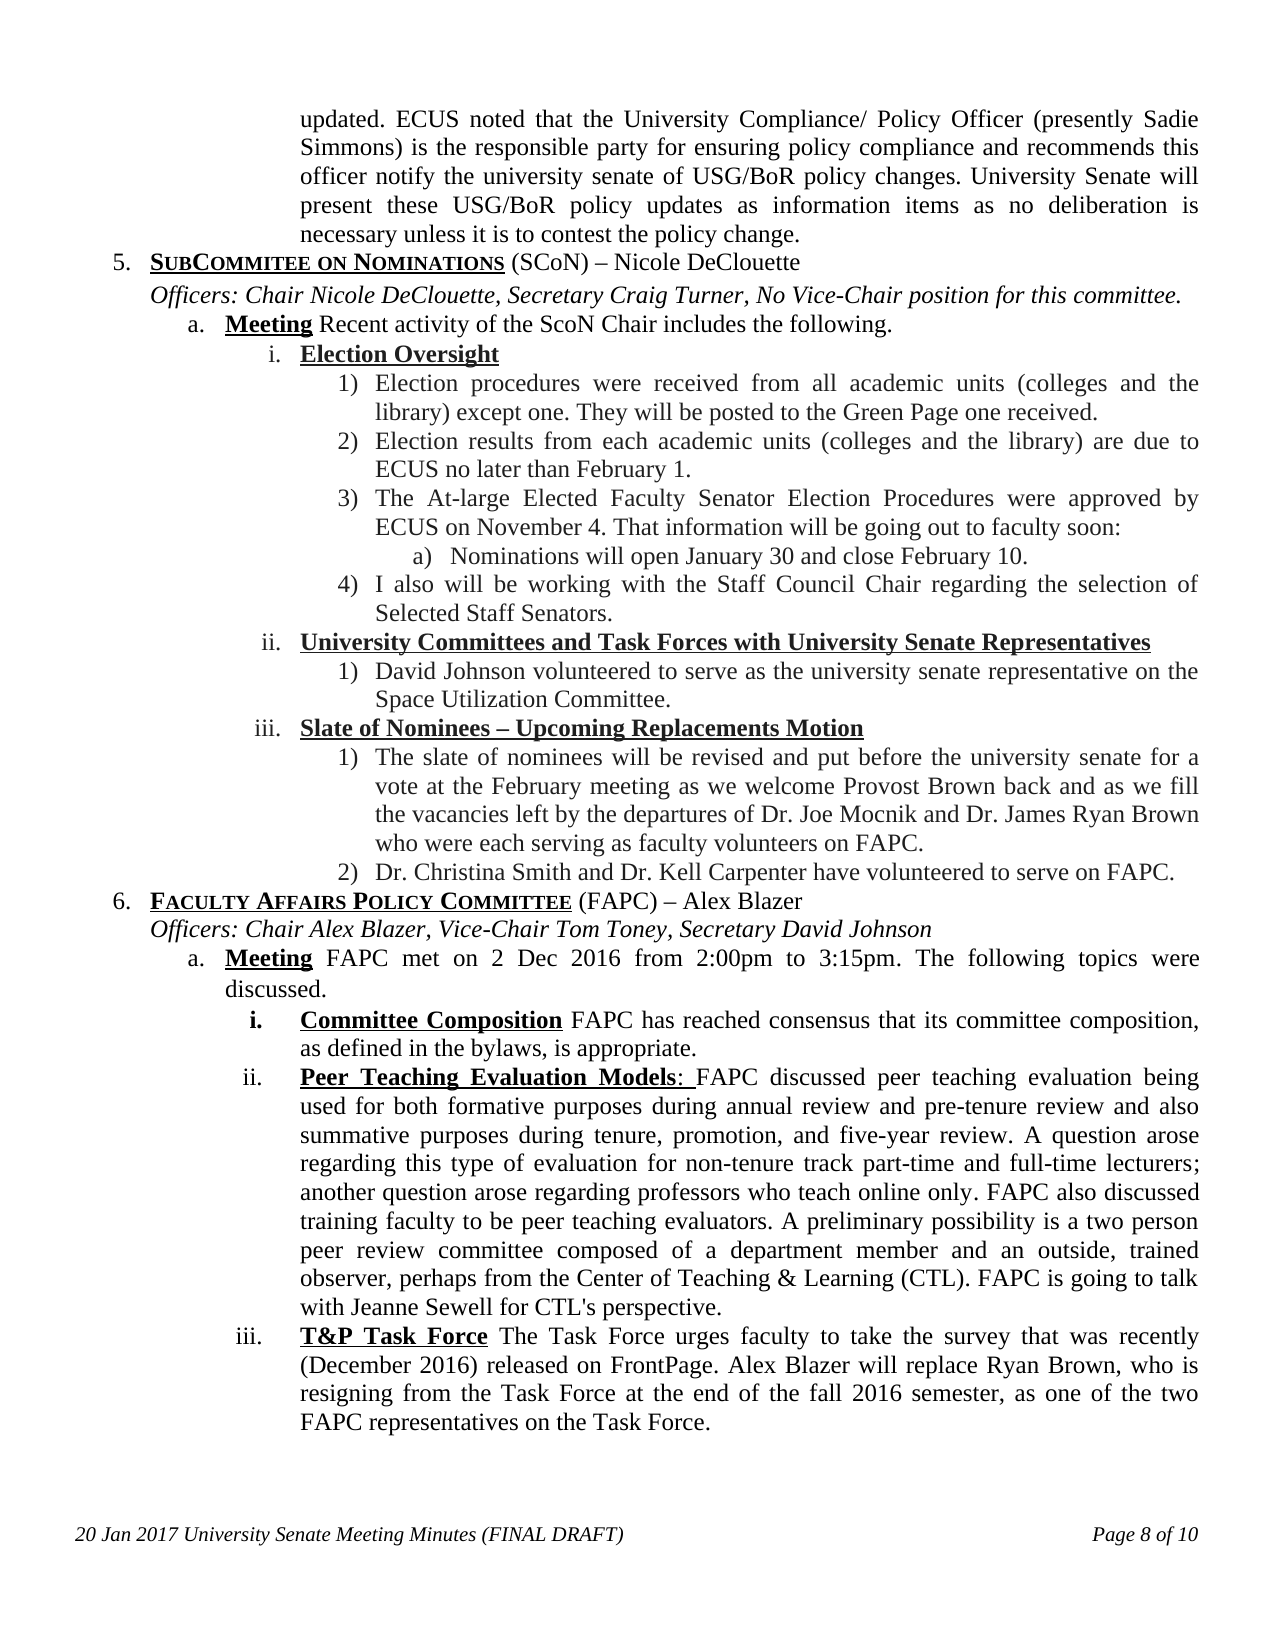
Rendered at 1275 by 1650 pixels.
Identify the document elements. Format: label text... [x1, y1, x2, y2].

list The slate of nominees will be revised and put before the university senate for a vote at the February meeting as we welcome Provost Brown back and as we fill the vacancies left by the departures of Dr. Joe Mocnik and Dr. James Ryan Brown who were each serving as faculty volunteers on FAPC. [337, 742, 1200, 857]
list Nominations will open January 30 and close February 10. [412, 541, 1200, 569]
list Dr. Christina Smith and Dr. Kell Carpenter have volunteered to serve on FAPC. [337, 857, 1200, 886]
list David Johnson volunteered to serve as the university senate representative on the Space Utilization Committee. [337, 656, 1200, 713]
list SubCommitee on Nominations (SCoN) – Nicole DeClouette [112, 247, 1200, 276]
list University Committees and Task Forces with University Senate Representatives [281, 627, 1200, 656]
list I also will be working with the Staff Council Chair regarding the selection of Selected Staff Senators. [337, 569, 1200, 627]
list Slate of Nominees – Upcoming Replacements Motion [281, 713, 1200, 742]
list Election Oversight [281, 339, 1200, 368]
list Election results from each academic units (colleges and the library) are due to ECUS no later than February 1. [337, 426, 1200, 483]
list T&P Task Force The Task Force urges faculty to take the survey that was recently (December 2016) released on FrontPage. Alex Blazer will replace Ryan Brown, who is resigning from the Task Force at the end of the fall 2016 semester, as one of the two FAPC representatives on the Task Force. [262, 1321, 1200, 1436]
list Meeting Recent activity of the ScoN Chair includes the following. [187, 309, 1200, 338]
list Faculty Affairs Policy Committee (FAPC) – Alex Blazer [112, 886, 1200, 914]
list Peer Teaching Evaluation Models: FAPC discussed peer teaching evaluation being used for both formative purposes during annual review and pre-tenure review and also summative purposes during tenure, promotion, and five-year review. A question arose regarding this type of evaluation for non-tenure track part-time and full-time lecturers; another question arose regarding professors who teach online only. FAPC also discussed training faculty to be peer teaching evaluators. A preliminary possibility is a two person peer review committee composed of a department member and an outside, trained observer, perhaps from the Center of Teaching & Learning (CTL). FAPC is going to talk with Jeanne Sewell for CTL's perspective. [262, 1062, 1200, 1321]
list Election procedures were received from all academic units (colleges and the library) except one. They will be posted to the Green Page one received. [337, 368, 1200, 426]
list Committee Composition FAPC has reached consensus that its committee composition, as defined in the bylaws, is appropriate. [262, 1005, 1200, 1062]
text Officers: Chair Alex Blazer, Vice-Chair Tom Toney, Secretary David Johnson [150, 914, 1200, 943]
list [281, 104, 1200, 247]
list The At-large Elected Faculty Senator Election Procedures were approved by ECUS on November 4. That information will be going out to faculty soon: [337, 483, 1200, 541]
text Officers: Chair Nicole DeClouette, Secretary Craig Turner, No Vice-Chair position for this committee. [150, 280, 1200, 309]
list Meeting FAPC met on 2 Dec 2016 from 2:00pm to 3:15pm. The following topics were discussed. [187, 943, 1200, 1003]
